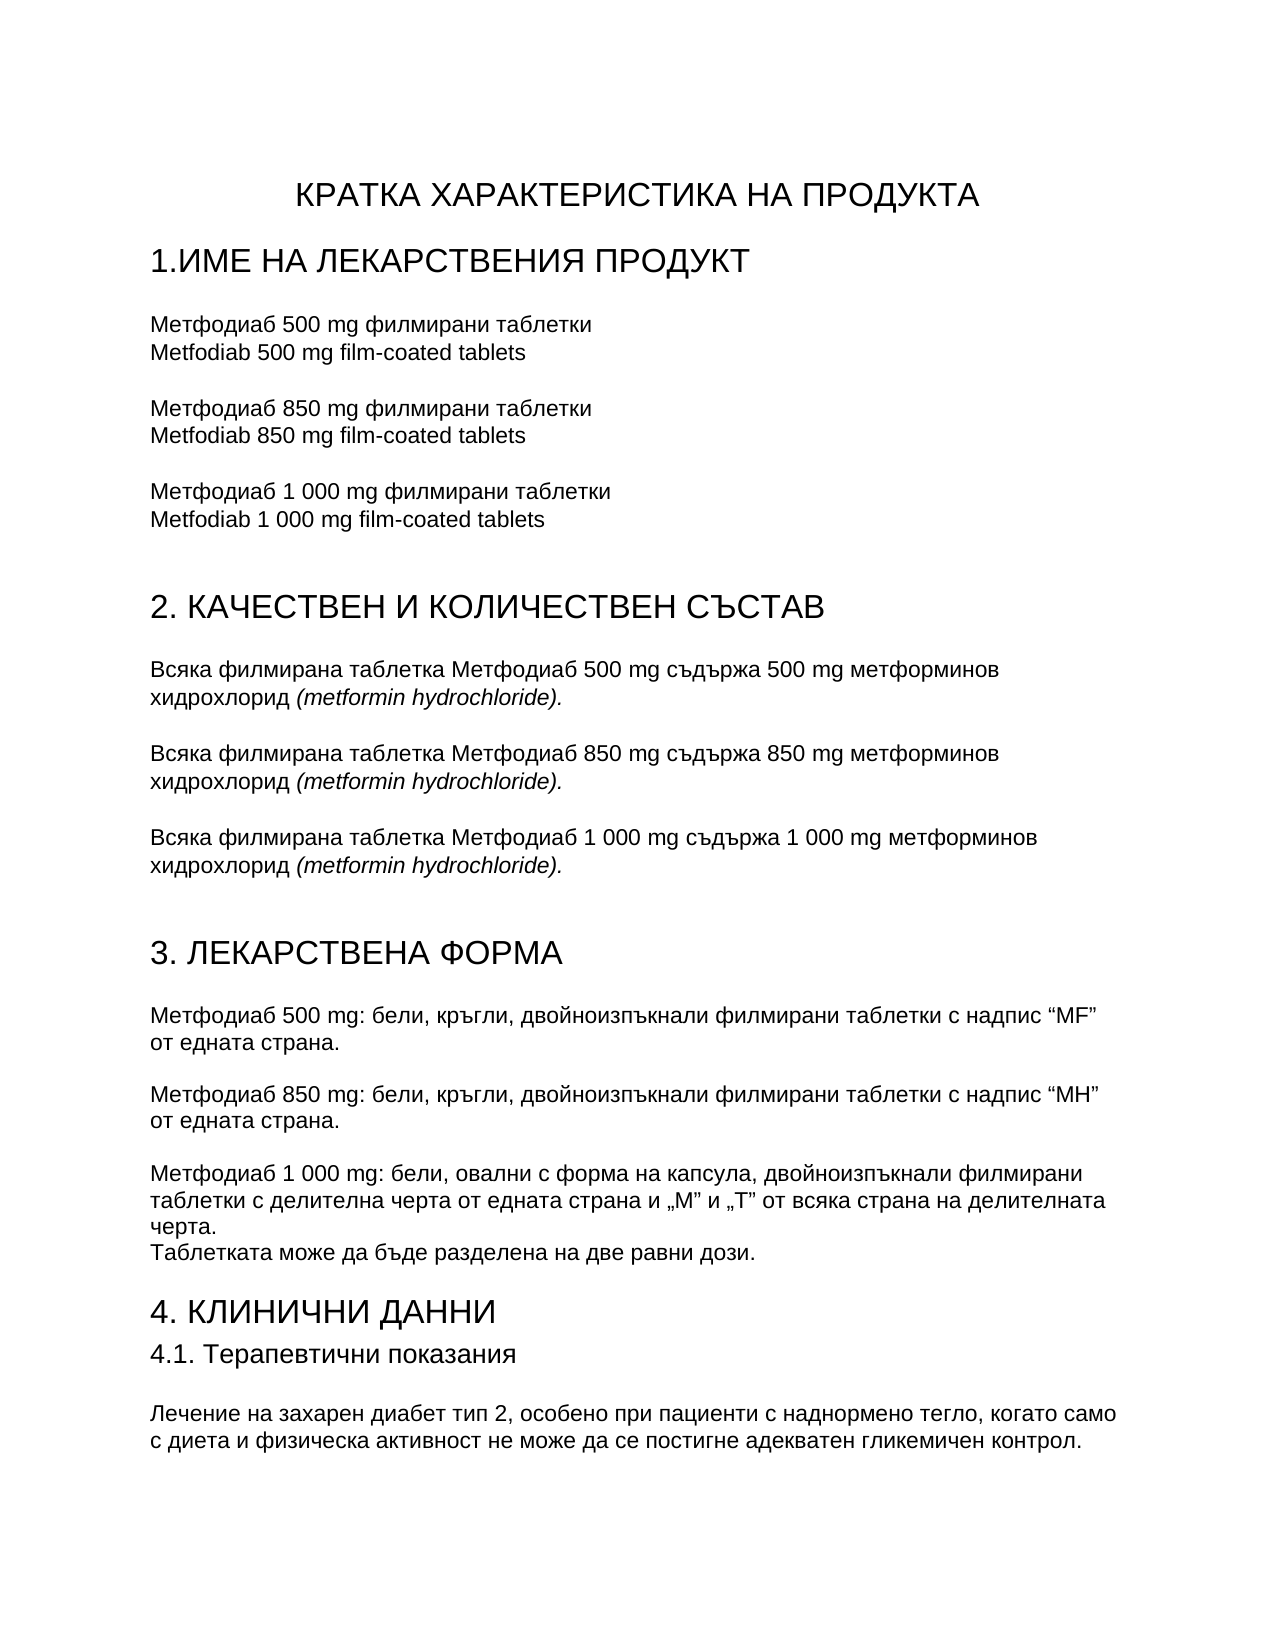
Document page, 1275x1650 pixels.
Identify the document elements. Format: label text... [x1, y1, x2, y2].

text Metfodiab 1 000 mg film-coated tablets [150, 506, 1125, 533]
subtitle 4.1. Терапевтични показания [150, 1338, 1125, 1369]
text Метфодиаб 850 mg филмирани таблетки [150, 394, 1125, 421]
subtitle 3. ЛЕКАРСТВЕНА ФОРМА [150, 933, 1125, 971]
text Всяка филмирана таблетка Метфодиаб 500 mg съдържа 500 mg метформинов хидрохлорид (metformin hydrochloride). [150, 656, 1125, 711]
text Всяка филмирана таблетка Метфодиаб 850 mg съдържа 850 mg метформинов хидрохлорид (metformin hydrochloride). [150, 740, 1125, 794]
text Таблетката може да бъде разделена на две равни дози. [150, 1239, 1125, 1266]
subtitle 4. КЛИНИЧНИ ДАННИ [150, 1292, 1125, 1331]
subtitle КРАТКА ХАРАКТЕРИСТИКА НА ПРОДУКТА [150, 175, 1125, 213]
text Метфодиаб 500 mg: бели, кръгли, двойноизпъкнали филмирани таблетки с надпис “MF” от едната страна. [150, 1002, 1125, 1055]
text Метфодиаб 850 mg: бели, кръгли, двойноизпъкнали филмирани таблетки с надпис “МН” от едната страна. [150, 1081, 1125, 1134]
text Лечение на захарен диабет тип 2, особено при пациенти с наднормено тегло, когато само с диета и физическа активност не може да се постигне адекватен гликемичен контрол. [150, 1399, 1125, 1454]
text Metfodiab 850 mg film-coated tablets [150, 422, 1125, 449]
text Метфодиаб 1 000 mg: бели, овални с форма на капсула, двойноизпъкнали филмирани таблетки с делителна черта от едната страна и „М” и „Т” от всяка страна на делителната черта. [150, 1160, 1125, 1239]
text Метфодиаб 500 mg филмирани таблетки [150, 311, 1125, 337]
subtitle 2. КАЧЕСТВЕН И КОЛИЧЕСТВЕН СЪСТАВ [150, 587, 1125, 626]
text Всяка филмирана таблетка Метфодиаб 1 000 mg съдържа 1 000 mg метформинов хидрохлорид (metformin hydrochloride). [150, 824, 1125, 878]
subtitle 1.ИМЕ НА ЛЕКАРСТВЕНИЯ ПРОДУКТ [150, 241, 1125, 280]
text Metfodiab 500 mg film-coated tablets [150, 339, 1125, 365]
text Метфодиаб 1 000 mg филмирани таблетки [150, 478, 1125, 505]
